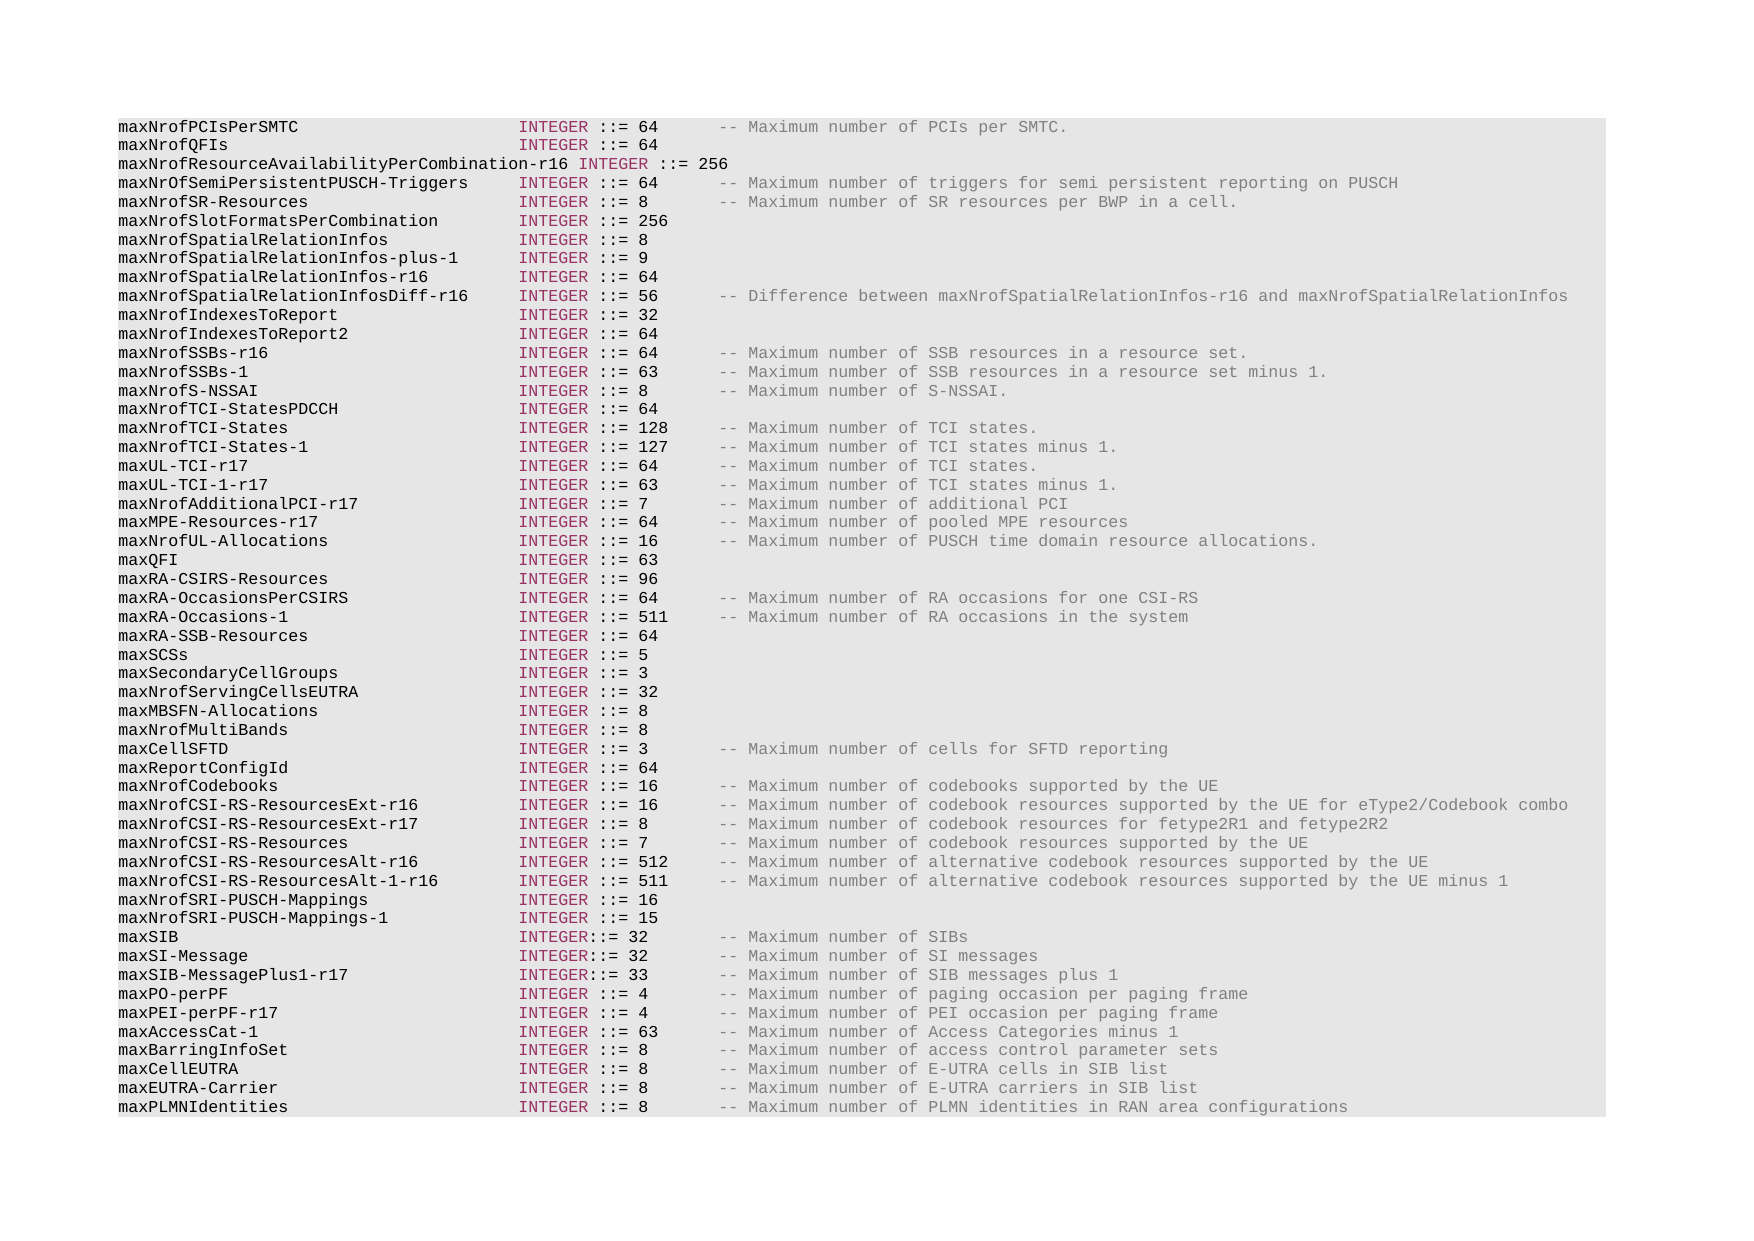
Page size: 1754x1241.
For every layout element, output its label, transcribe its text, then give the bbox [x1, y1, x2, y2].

text maxNrofMultiBands INTEGER ::= 8 [118, 721, 1606, 740]
text maxPEI-perPF-r17 INTEGER ::= 4 -- Maximum number of PEI occasion per paging frame [118, 1004, 1606, 1023]
text maxNrofResourceAvailabilityPerCombination-r16 INTEGER ::= 256 [118, 156, 1606, 175]
text maxRA-SSB-Resources INTEGER ::= 64 [118, 627, 1606, 646]
text maxSecondaryCellGroups INTEGER ::= 3 [118, 665, 1606, 684]
text maxNrofTCI-States-1 INTEGER ::= 127 -- Maximum number of TCI states minus 1. [118, 439, 1606, 457]
text maxNrofTCI-States INTEGER ::= 128 -- Maximum number of TCI states. [118, 420, 1606, 439]
text maxNrofSpatialRelationInfos-plus-1 INTEGER ::= 9 [118, 250, 1606, 269]
text maxSIB-MessagePlus1-r17 INTEGER::= 33 -- Maximum number of SIB messages plus 1 [118, 967, 1606, 985]
text maxRA-Occasions-1 INTEGER ::= 511 -- Maximum number of RA occasions in the system [118, 608, 1606, 627]
text maxNrOfSemiPersistentPUSCH-Triggers INTEGER ::= 64 -- Maximum number of triggers for semi persistent reporting on PUSCH [118, 175, 1606, 193]
text maxMPE-Resources-r17 INTEGER ::= 64 -- Maximum number of pooled MPE resources [118, 514, 1606, 533]
text maxNrofCSI-RS-ResourcesExt-r16 INTEGER ::= 16 -- Maximum number of codebook resources supported by the UE for eType2/Codebook combo [118, 797, 1606, 816]
text maxRA-OccasionsPerCSIRS INTEGER ::= 64 -- Maximum number of RA occasions for one CSI-RS [118, 589, 1606, 608]
text maxNrofSRI-PUSCH-Mappings-1 INTEGER ::= 15 [118, 910, 1606, 929]
text maxAccessCat-1 INTEGER ::= 63 -- Maximum number of Access Categories minus 1 [118, 1023, 1606, 1042]
text maxNrofSpatialRelationInfosDiff-r16 INTEGER ::= 56 -- Difference between maxNrofSpatialRelationInfos-r16 and maxNrofSpatialRelationInfos [118, 288, 1606, 307]
text maxNrofSSBs-r16 INTEGER ::= 64 -- Maximum number of SSB resources in a resource set. [118, 344, 1606, 363]
text maxMBSFN-Allocations INTEGER ::= 8 [118, 703, 1606, 721]
text maxCellEUTRA INTEGER ::= 8 -- Maximum number of E-UTRA cells in SIB list [118, 1061, 1606, 1080]
text maxPO-perPF INTEGER ::= 4 -- Maximum number of paging occasion per paging frame [118, 985, 1606, 1004]
text maxSCSs INTEGER ::= 5 [118, 646, 1606, 665]
text maxPLMNIdentities INTEGER ::= 8 -- Maximum number of PLMN identities in RAN area configurations [118, 1098, 1606, 1117]
text maxUL-TCI-r17 INTEGER ::= 64 -- Maximum number of TCI states. [118, 457, 1606, 476]
text maxNrofUL-Allocations INTEGER ::= 16 -- Maximum number of PUSCH time domain resource allocations. [118, 533, 1606, 552]
text maxNrofIndexesToReport INTEGER ::= 32 [118, 307, 1606, 326]
text maxNrofCSI-RS-Resources INTEGER ::= 7 -- Maximum number of codebook resources supported by the UE [118, 834, 1606, 853]
text maxReportConfigId INTEGER ::= 64 [118, 759, 1606, 778]
text maxNrofQFIs INTEGER ::= 64 [118, 137, 1606, 156]
text maxNrofSpatialRelationInfos INTEGER ::= 8 [118, 231, 1606, 250]
text maxNrofServingCellsEUTRA INTEGER ::= 32 [118, 684, 1606, 703]
text maxSI-Message INTEGER::= 32 -- Maximum number of SI messages [118, 948, 1606, 967]
text maxNrofCodebooks INTEGER ::= 16 -- Maximum number of codebooks supported by the UE [118, 778, 1606, 797]
text maxNrofSR-Resources INTEGER ::= 8 -- Maximum number of SR resources per BWP in a cell. [118, 193, 1606, 212]
text maxNrofSpatialRelationInfos-r16 INTEGER ::= 64 [118, 269, 1606, 288]
text maxEUTRA-Carrier INTEGER ::= 8 -- Maximum number of E-UTRA carriers in SIB list [118, 1080, 1606, 1098]
text maxQFI INTEGER ::= 63 [118, 552, 1606, 571]
text maxNrofSRI-PUSCH-Mappings INTEGER ::= 16 [118, 891, 1606, 910]
text maxBarringInfoSet INTEGER ::= 8 -- Maximum number of access control parameter sets [118, 1042, 1606, 1061]
text maxUL-TCI-1-r17 INTEGER ::= 63 -- Maximum number of TCI states minus 1. [118, 476, 1606, 495]
text maxNrofAdditionalPCI-r17 INTEGER ::= 7 -- Maximum number of additional PCI [118, 495, 1606, 514]
text maxNrofIndexesToReport2 INTEGER ::= 64 [118, 326, 1606, 344]
text maxNrofCSI-RS-ResourcesAlt-r16 INTEGER ::= 512 -- Maximum number of alternative codebook resources supported by the UE [118, 853, 1606, 872]
text maxNrofSlotFormatsPerCombination INTEGER ::= 256 [118, 212, 1606, 231]
text maxRA-CSIRS-Resources INTEGER ::= 96 [118, 571, 1606, 589]
text maxNrofCSI-RS-ResourcesAlt-1-r16 INTEGER ::= 511 -- Maximum number of alternative codebook resources supported by the UE minus 1 [118, 872, 1606, 891]
text maxCellSFTD INTEGER ::= 3 -- Maximum number of cells for SFTD reporting [118, 740, 1606, 759]
text maxNrofS-NSSAI INTEGER ::= 8 -- Maximum number of S-NSSAI. [118, 382, 1606, 401]
text maxNrofPCIsPerSMTC INTEGER ::= 64 -- Maximum number of PCIs per SMTC. [118, 118, 1606, 137]
text maxNrofTCI-StatesPDCCH INTEGER ::= 64 [118, 401, 1606, 420]
text maxNrofSSBs-1 INTEGER ::= 63 -- Maximum number of SSB resources in a resource set minus 1. [118, 363, 1606, 382]
text maxSIB INTEGER::= 32 -- Maximum number of SIBs [118, 929, 1606, 948]
text maxNrofCSI-RS-ResourcesExt-r17 INTEGER ::= 8 -- Maximum number of codebook resources for fetype2R1 and fetype2R2 [118, 816, 1606, 834]
